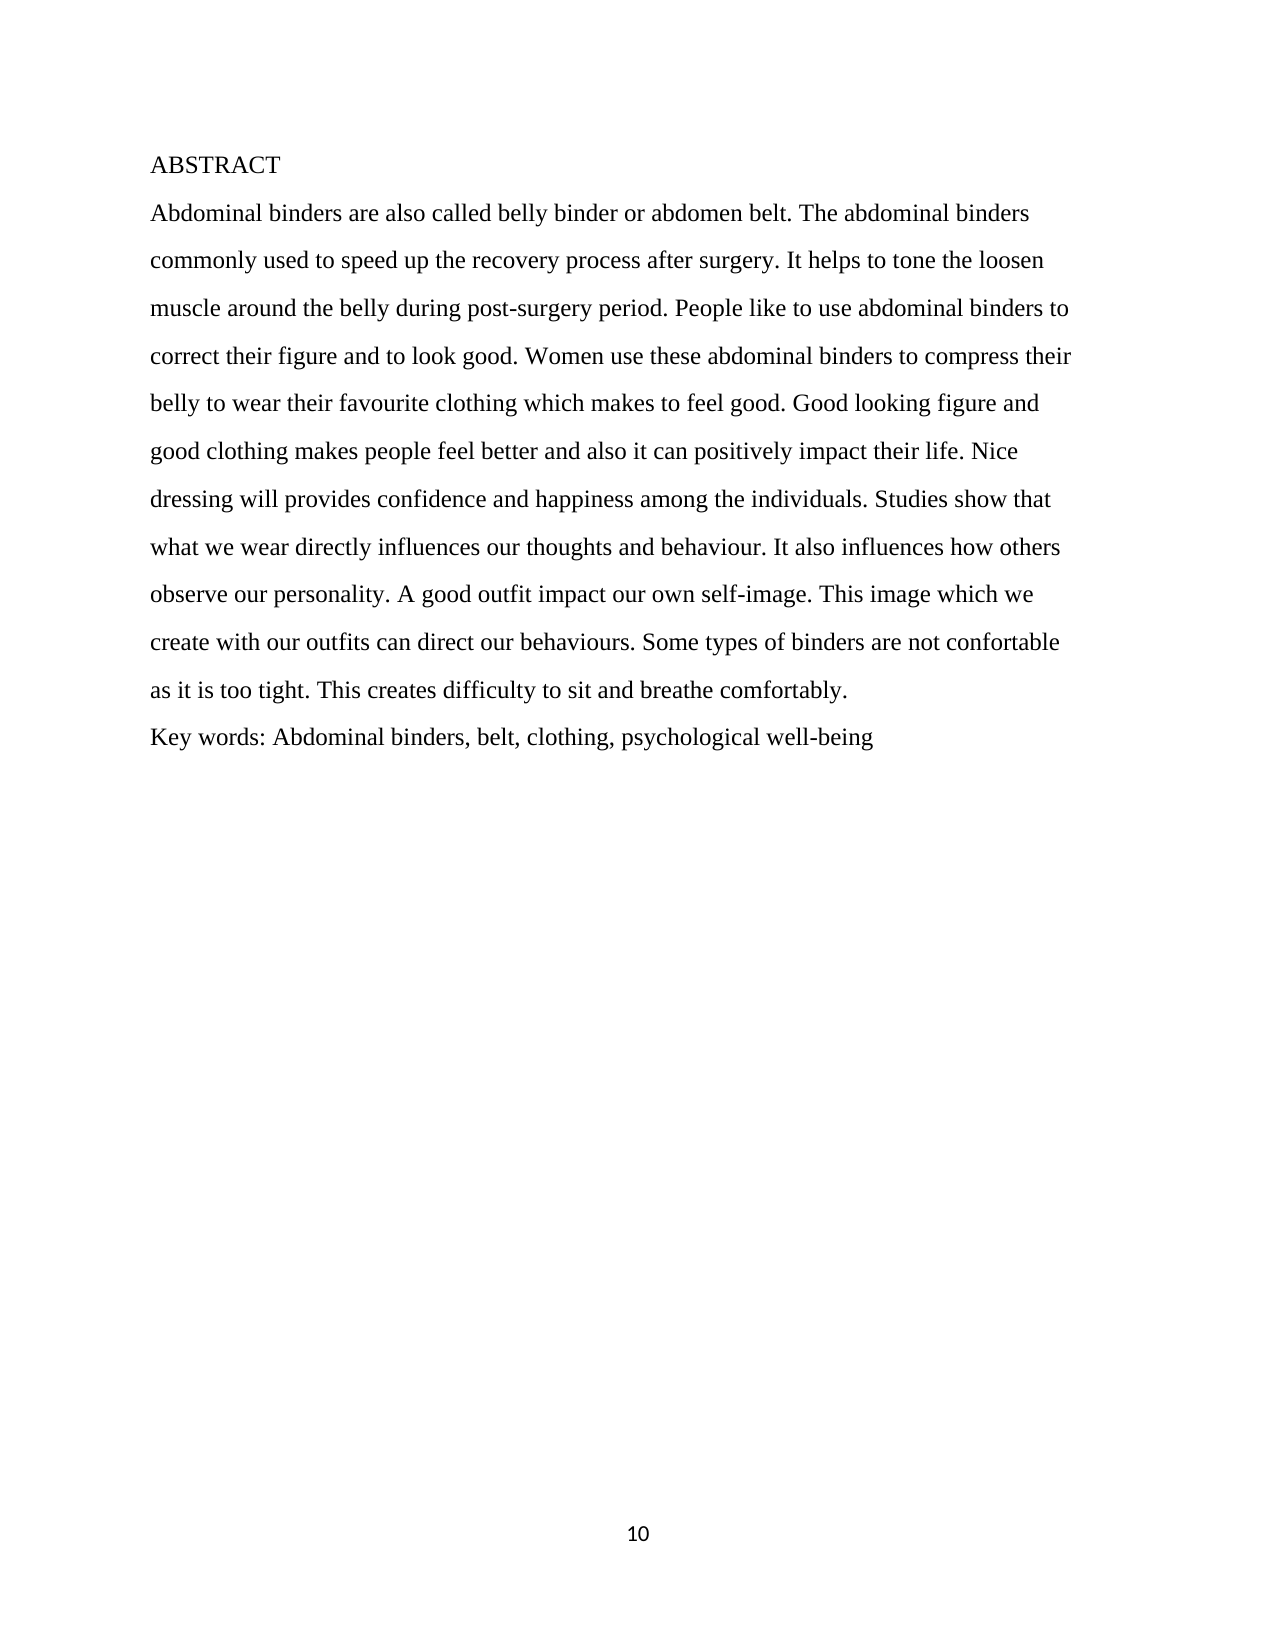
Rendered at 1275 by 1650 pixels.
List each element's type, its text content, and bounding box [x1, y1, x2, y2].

text ABSTRACT [150, 150, 1125, 179]
text Key words: Abdominal binders, belt, clothing, psychological well-being [150, 722, 1125, 751]
text muscle around the belly during post-surgery period. People like to use abdominal binders to [150, 293, 1125, 322]
text correct their figure and to look good. Women use these abdominal binders to compress their [150, 341, 1125, 369]
text good clothing makes people feel better and also it can positively impact their life. Nice [150, 436, 1125, 465]
text what we wear directly influences our thoughts and behaviour. It also influences how others [150, 532, 1125, 560]
text dressing will provides confidence and happiness among the individuals. Studies show that [150, 484, 1125, 513]
text Abdominal binders are also called belly binder or abdomen belt. The abdominal binders [150, 198, 1125, 226]
text create with our outfits can direct our behaviours. Some types of binders are not confortable [150, 627, 1125, 656]
text commonly used to speed up the recovery process after surgery. It helps to tone the loosen [150, 245, 1125, 274]
text belly to wear their favourite clothing which makes to feel good. Good looking figure and [150, 388, 1125, 417]
text observe our personality. A good outfit impact our own self-image. This image which we [150, 579, 1125, 608]
text as it is too tight. This creates difficulty to sit and breathe comfortably. [150, 675, 1125, 703]
